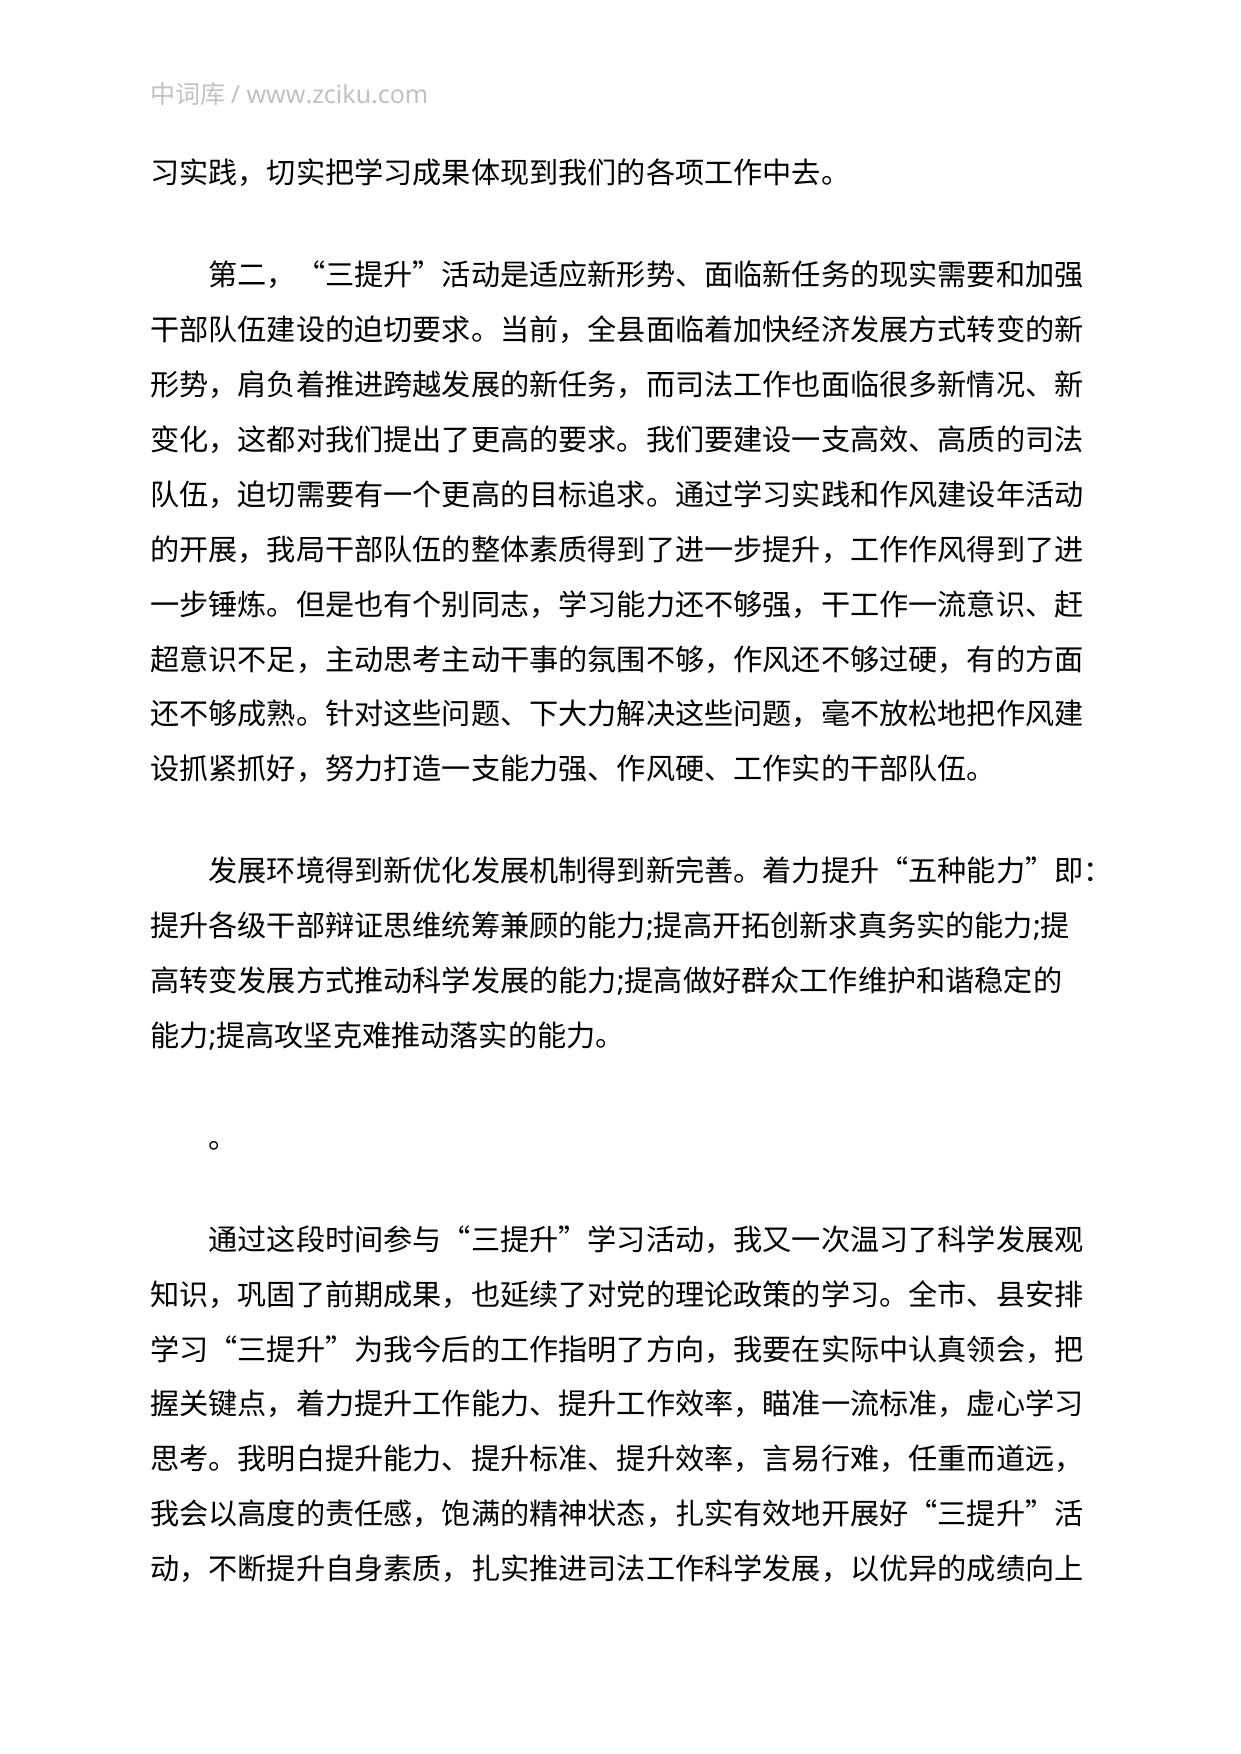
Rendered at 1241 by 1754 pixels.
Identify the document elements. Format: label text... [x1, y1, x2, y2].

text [150, 150, 1090, 192]
text 。 [150, 1114, 1090, 1157]
text 发展环境得到新优化发展机制得到新完善。着力提升“五种能力”即：提升各级干部辩证思维统筹兼顾的能力;提高开拓创新求真务实的能力;提高转变发展方式推动科学发展的能力;提高做好群众工作维护和谐稳定的能力;提高攻坚克难推动落实的能力。 [150, 848, 1090, 1055]
text 第二，“三提升”活动是适应新形势、面临新任务的现实需要和加强干部队伍建设的迫切要求。当前，全县面临着加快经济发展方式转变的新形势，肩负着推进跨越发展的新任务，而司法工作也面临很多新情况、新变化，这都对我们提出了更高的要求。我们要建设一支高效、高质的司法队伍，迫切需要有一个更高的目标追求。通过学习实践和作风建设年活动的开展，我局干部队伍的整体素质得到了进一步提升，工作作风得到了进一步锤炼。但是也有个别同志，学习能力还不够强，干工作一流意识、赶超意识不足，主动思考主动干事的氛围不够，作风还不够过硬，有的方面还不够成熟。针对这些问题、下大力解决这些问题，毫不放松地把作风建设抓紧抓好，努力打造一支能力强、作风硬、工作实的干部队伍。 [150, 252, 1090, 788]
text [150, 1216, 1090, 1588]
